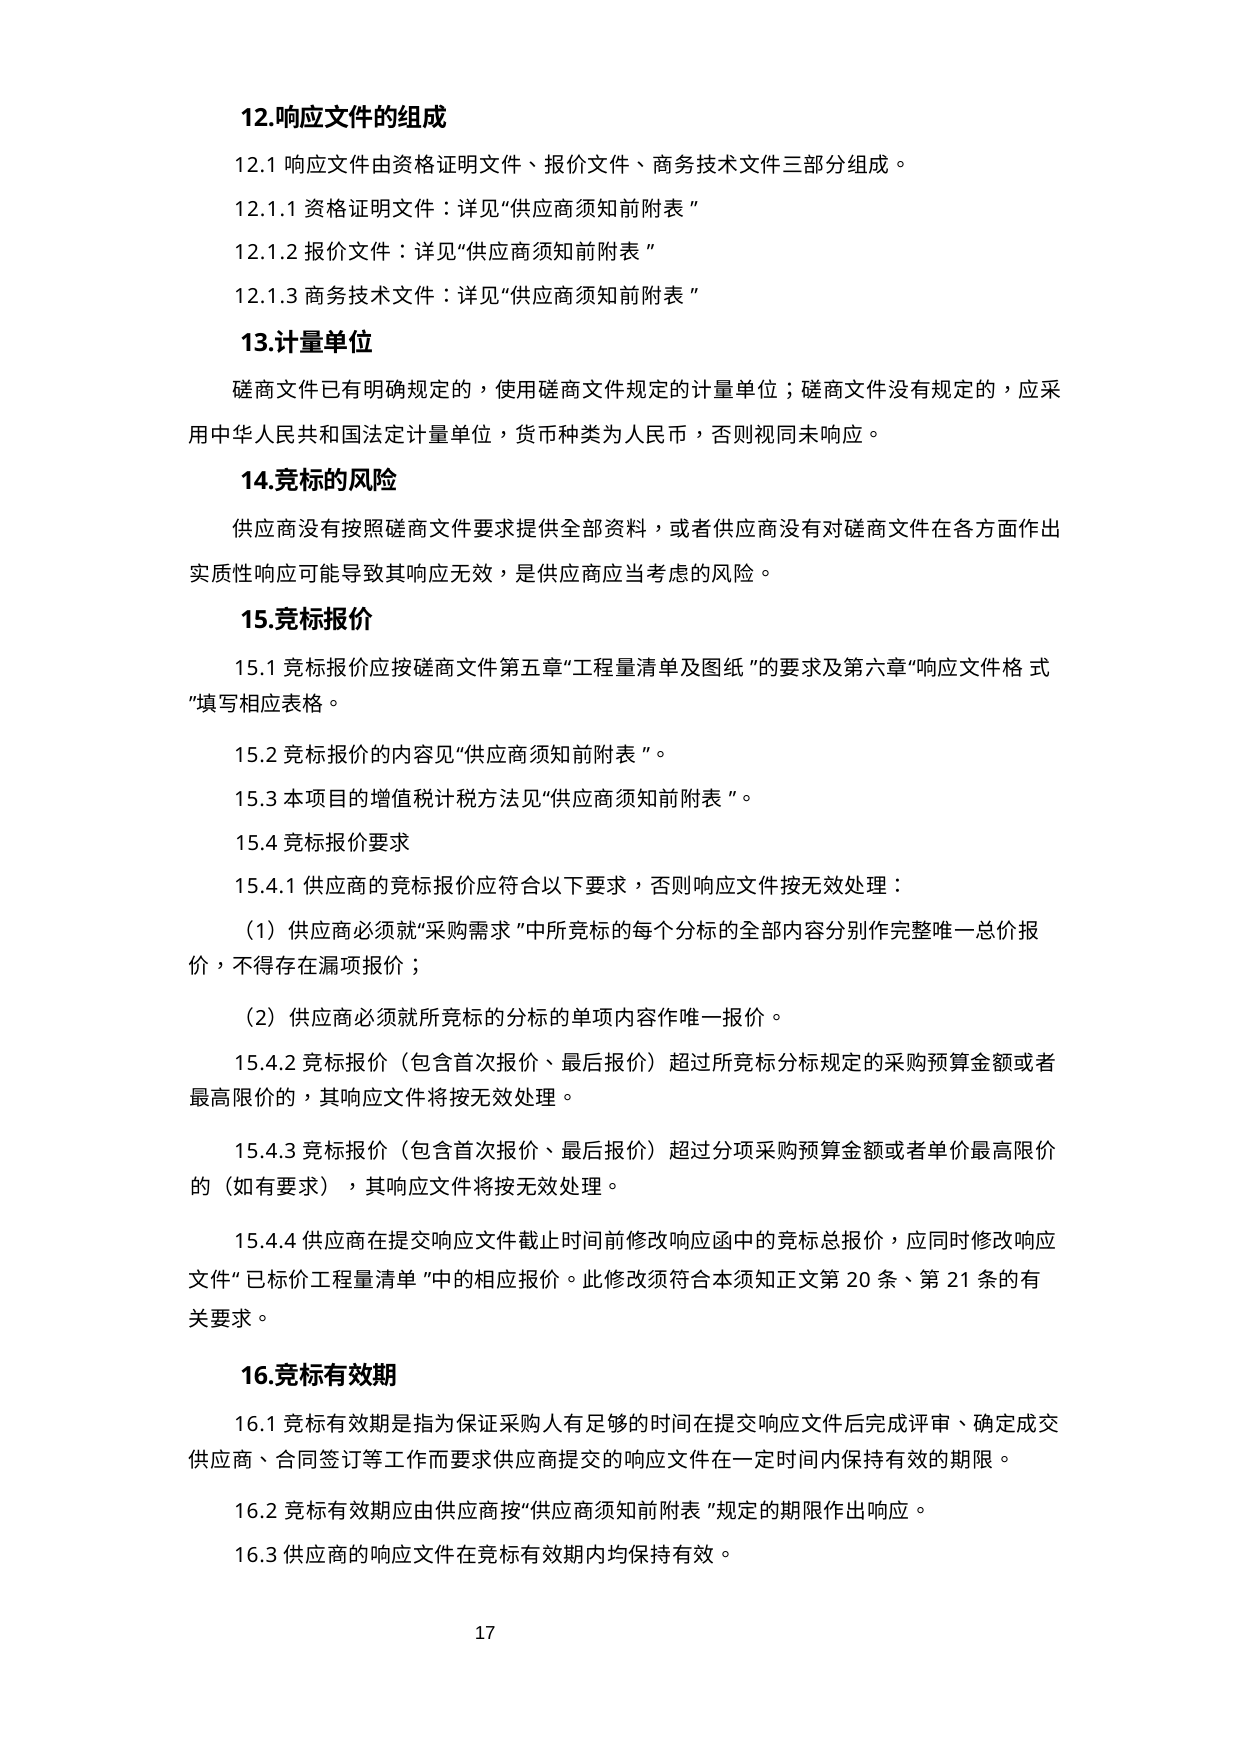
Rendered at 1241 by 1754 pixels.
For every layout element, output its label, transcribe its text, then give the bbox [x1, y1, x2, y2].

text 12.1.1 资格证明文件：详见“供应商须知前附表 ” [234, 195, 1063, 221]
text 12.1 响应文件由资格证明文件、报价文件、商务技术文件三部分组成。 [234, 151, 1063, 178]
text 12.响应文件的组成 [240, 102, 1063, 133]
text 16.3 供应商的响应文件在竞标有效期内均保持有效。 [234, 1541, 1063, 1568]
text 14.竞标的风险 [240, 464, 1063, 496]
text 16.2 竞标有效期应由供应商按“供应商须知前附表 ”规定的期限作出响应。 [234, 1498, 1063, 1524]
text （2）供应商必须就所竞标的分标的单项内容作唯一报价。 [233, 1004, 1063, 1031]
text 15.4.2 竞标报价（包含首次报价、最后报价）超过所竞标分标规定的采购预算金额或者 最高限价的，其响应文件将按无效处理。 [189, 1048, 1063, 1112]
text 15.3 本项目的增值税计税方法见“供应商须知前附表 ”。 [234, 785, 1063, 812]
text 15.4.4 供应商在提交响应文件截止时间前修改响应函中的竞标总报价，应同时修改响应 文件“ 已标价工程量清单 ”中的相应报价。此修改须符合本须知正文第 20 条、第 21 条的有 关要求。 [189, 1225, 1063, 1332]
text 12.1.2 报价文件：详见“供应商须知前附表 ” [234, 238, 1063, 265]
text 15.4 竞标报价要求 [235, 829, 1063, 855]
text 15.4.3 竞标报价（包含首次报价、最后报价）超过分项采购预算金额或者单价最高限价 的（如有要求），其响应文件将按无效处理。 [190, 1136, 1063, 1201]
text 15.4.1 供应商的竞标报价应符合以下要求，否则响应文件按无效处理： [234, 872, 1063, 899]
text 15.竞标报价 [240, 603, 1063, 634]
text 13.计量单位 [240, 326, 1063, 357]
text （1）供应商必须就“采购需求 ”中所竞标的每个分标的全部内容分别作完整唯一总价报 价，不得存在漏项报价； [189, 916, 1063, 980]
text 15.2 竞标报价的内容见“供应商须知前附表 ”。 [234, 741, 1063, 768]
text 12.1.3 商务技术文件：详见“供应商须知前附表 ” [234, 282, 1063, 308]
text 供应商没有按照磋商文件要求提供全部资料，或者供应商没有对磋商文件在各方面作出 实质性响应可能导致其响应无效，是供应商应当考虑的风险。 [189, 514, 1063, 587]
text 15.1 竞标报价应按磋商文件第五章“工程量清单及图纸 ”的要求及第六章“响应文件格 式 ”填写相应表格。 [189, 653, 1063, 717]
text 16.竞标有效期 [240, 1360, 1063, 1391]
text 16.1 竞标有效期是指为保证采购人有足够的时间在提交响应文件后完成评审、确定成交 供应商、合同签订等工作而要求供应商提交的响应文件在一定时间内保持有效的期限。 [188, 1409, 1063, 1473]
text 磋商文件已有明确规定的，使用磋商文件规定的计量单位；磋商文件没有规定的，应采 用中华人民共和国法定计量单位，货币种类为人民币，否则视同未响应。 [189, 375, 1063, 448]
